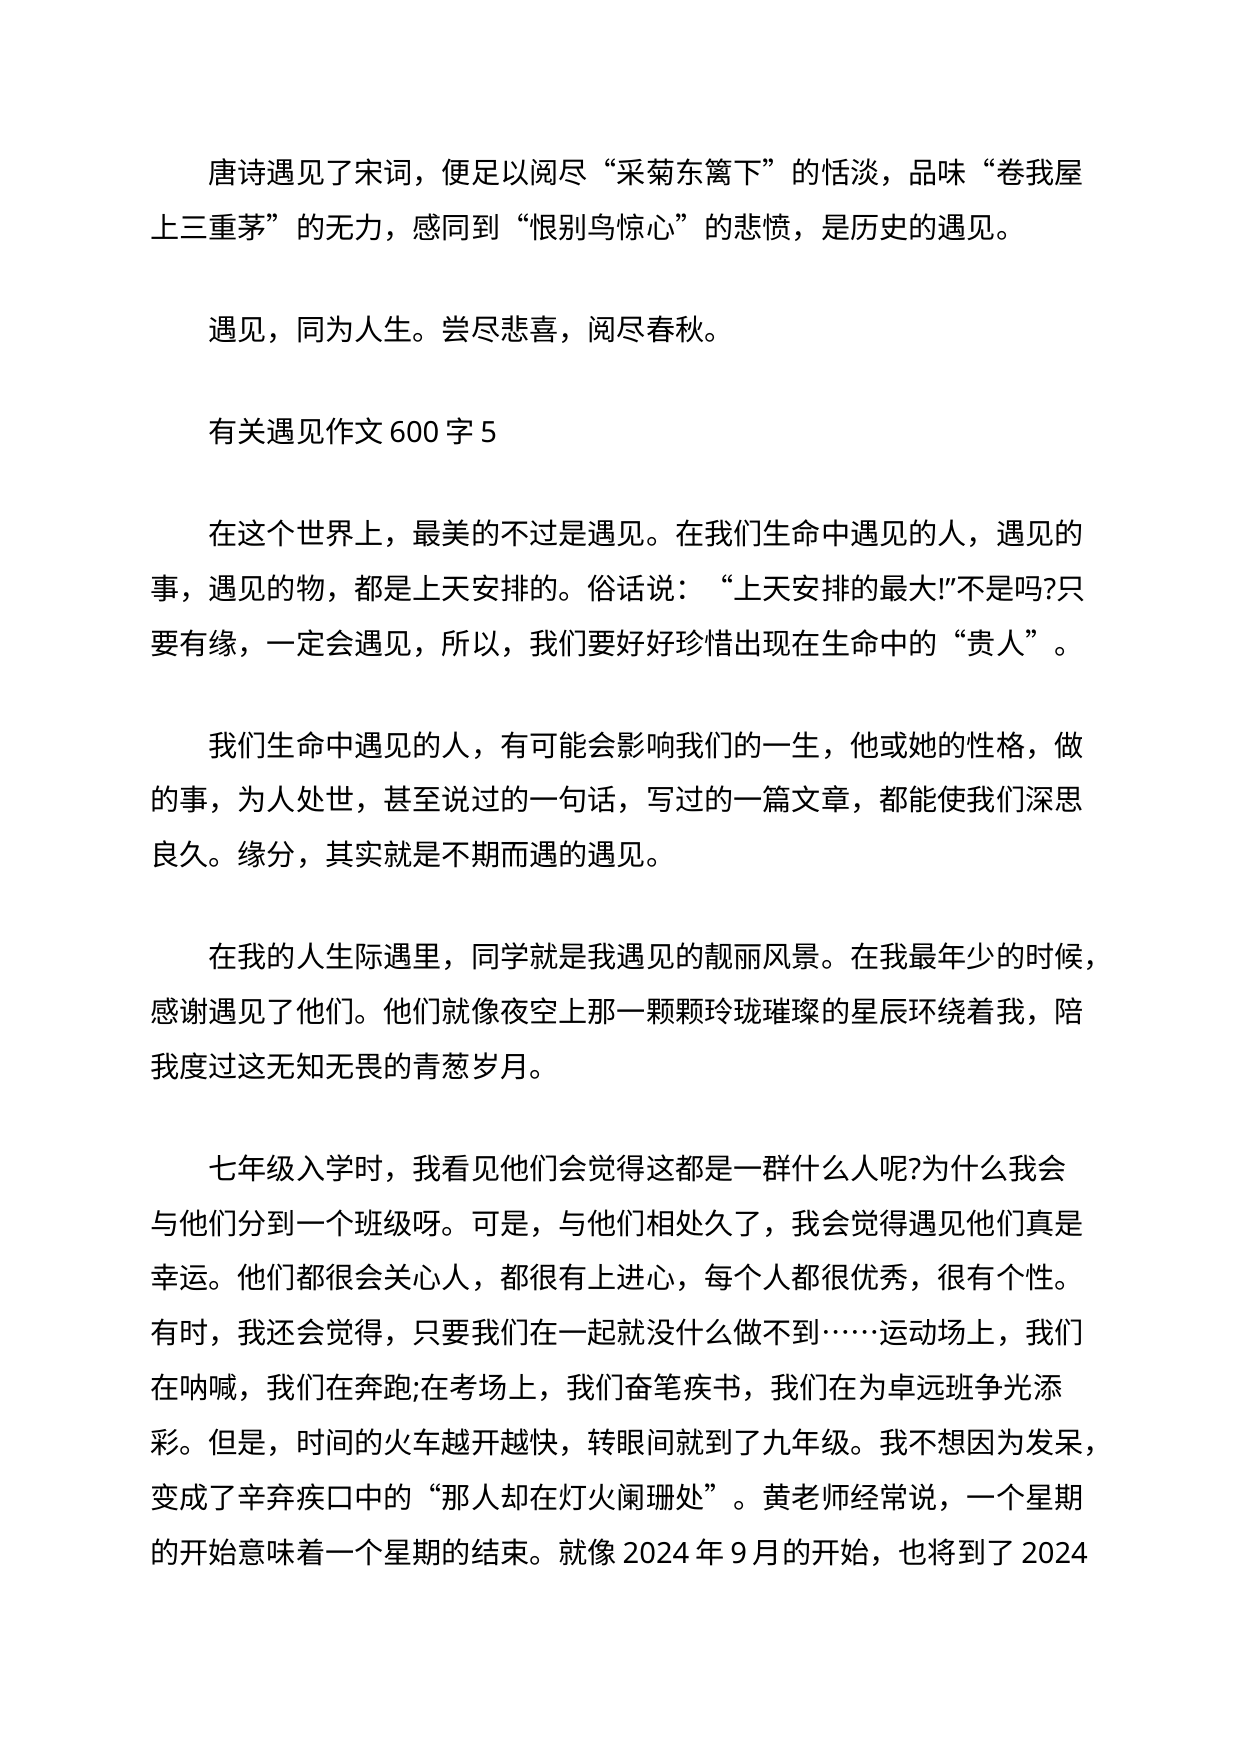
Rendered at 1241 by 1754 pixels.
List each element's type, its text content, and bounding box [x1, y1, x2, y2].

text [150, 1145, 1090, 1572]
text 在这个世界上，最美的不过是遇见。在我们生命中遇见的人，遇见的事，遇见的物，都是上天安排的。俗话说：“上天安排的最大!”不是吗?只要有缘，一定会遇见，所以，我们要好好珍惜出现在生命中的“贵人”。 [150, 510, 1090, 663]
text 在我的人生际遇里，同学就是我遇见的靓丽风景。在我最年少的时候，感谢遇见了他们。他们就像夜空上那一颗颗玲珑璀璨的星辰环绕着我，陪我度过这无知无畏的青葱岁月。 [150, 934, 1090, 1086]
text 唐诗遇见了宋词，便足以阅尽“采菊东篱下”的恬淡，品味“卷我屋上三重茅”的无力，感同到“恨别鸟惊心”的悲愤，是历史的遇见。 [150, 150, 1090, 247]
text 我们生命中遇见的人，有可能会影响我们的一生，他或她的性格，做的事，为人处世，甚至说过的一句话，写过的一篇文章，都能使我们深思良久。缘分，其实就是不期而遇的遇见。 [150, 722, 1090, 874]
text 有关遇见作文600字5 [150, 408, 1090, 451]
text 遇见，同为人生。尝尽悲喜，阅尽春秋。 [150, 307, 1090, 349]
